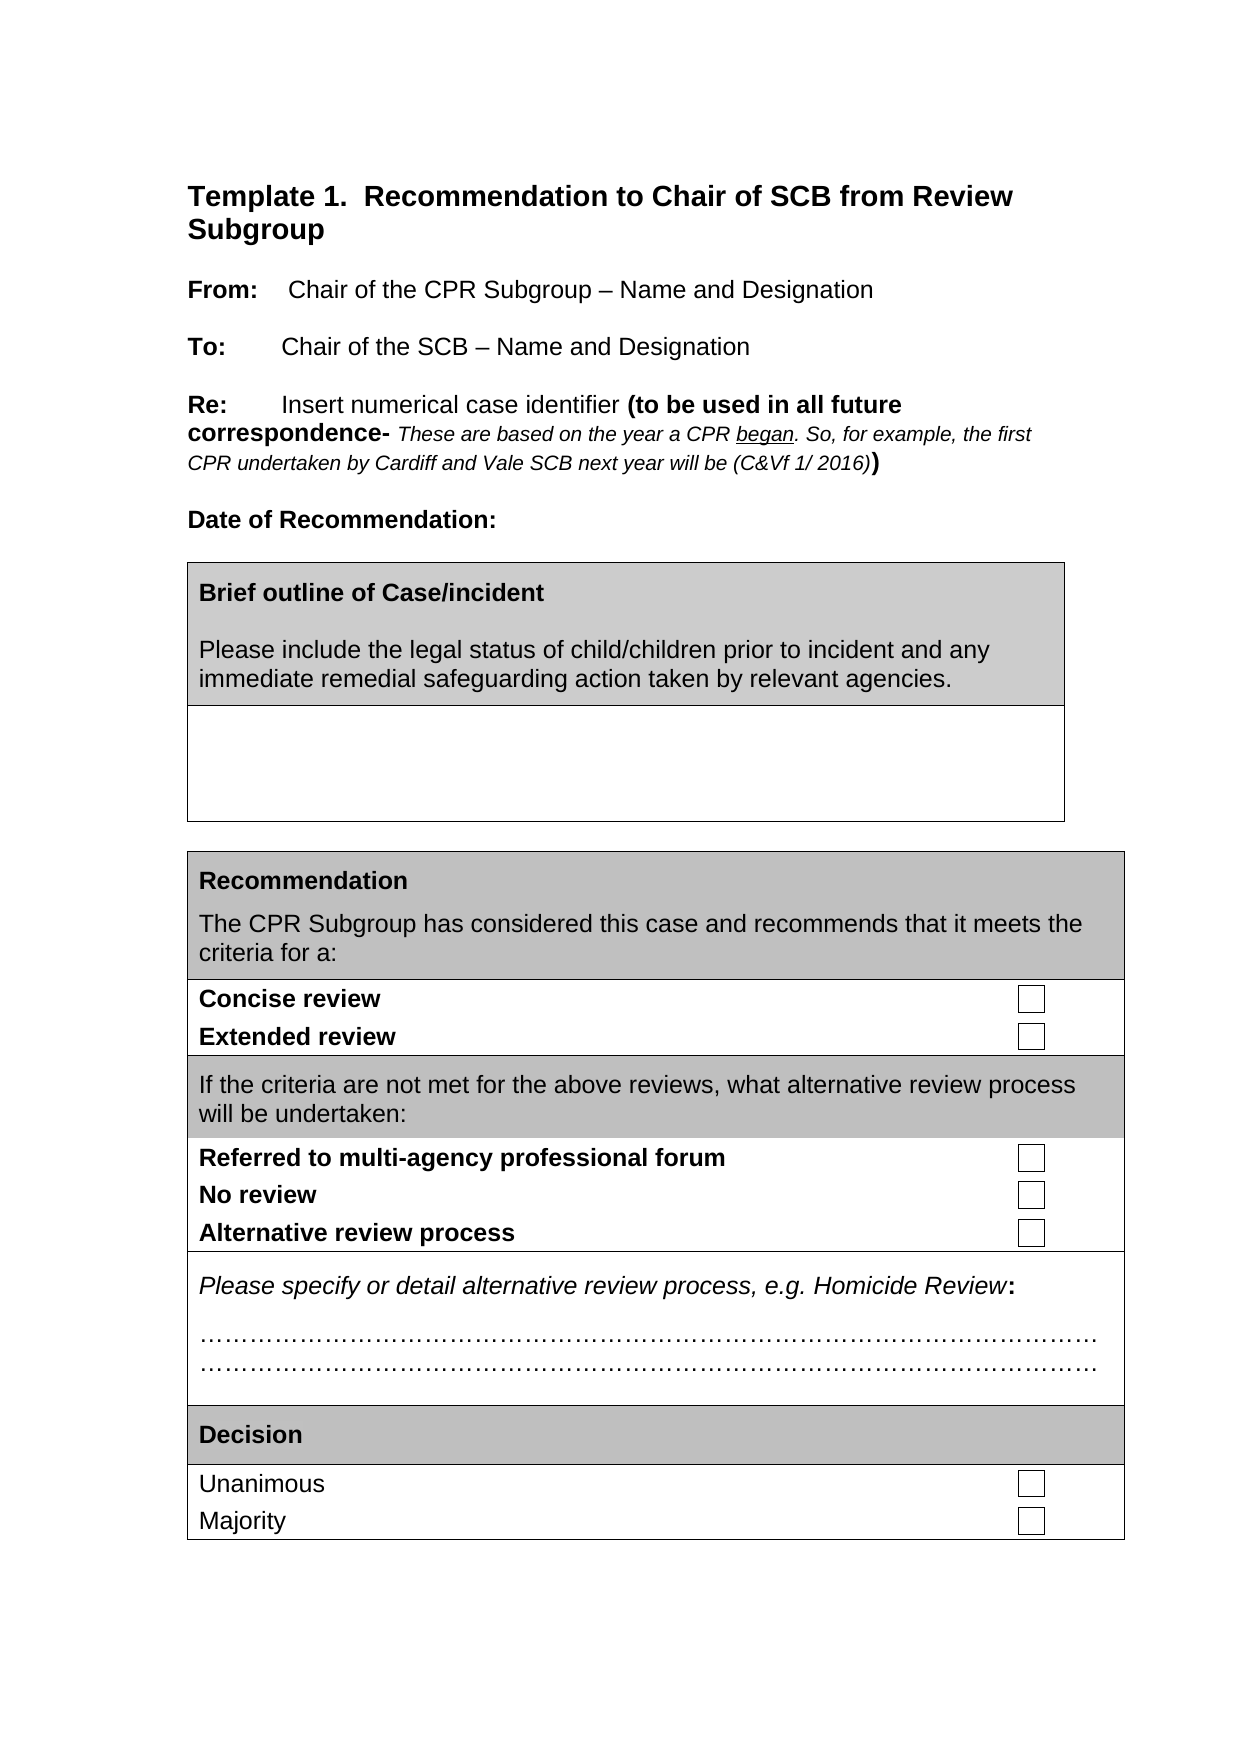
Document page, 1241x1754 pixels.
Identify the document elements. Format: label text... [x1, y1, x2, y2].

table_cell No review [188, 1176, 937, 1214]
table_cell Please specify or detail alternative review process, e.g. Homicide Review: ……………………………………………………………………………………………… ……………………………………………………………………………………………… [188, 1252, 1124, 1405]
table_cell [937, 1214, 1124, 1251]
table_cell Decision [188, 1406, 1124, 1464]
table_cell If the criteria are not met for the above reviews, what alternative review process will be undertaken: [188, 1056, 1124, 1138]
table_cell [937, 1465, 1124, 1502]
text To: Chair of the SCB – Name and Designation [187, 332, 1053, 361]
text Template 1. Recommendation to Chair of SCB from Review Subgroup [187, 179, 1053, 246]
text From: Chair of the CPR Subgroup – Name and Designation [187, 274, 1053, 303]
table_cell [937, 1502, 1124, 1539]
table_header Recommendation The CPR Subgroup has considered this case and recommends that it meets the criteria for a: [188, 852, 1124, 979]
table_cell [937, 1176, 1124, 1214]
table_cell [188, 706, 1064, 821]
table_header Brief outline of Case/incident Please include the legal status of child/children prior to incident and any immediate remedial safeguarding action taken by relevant agencies. [188, 563, 1064, 705]
table_cell Extended review [188, 1018, 937, 1055]
table_cell Alternative review process [188, 1214, 937, 1251]
table_cell Concise review [188, 980, 937, 1017]
table_cell [937, 1139, 1124, 1176]
table_cell [937, 980, 1124, 1017]
text Re: Insert numerical case identifier (to be used in all future correspondence- These are based on the year a CPR began. So, for example, the first CPR undertaken by Cardiff and Vale SCB next year will be (C&Vf 1/ 2016)) [187, 389, 1053, 476]
table_cell Majority [188, 1502, 937, 1539]
table_cell Referred to multi-agency professional forum [188, 1139, 937, 1176]
table_cell Unanimous [188, 1465, 937, 1502]
text Date of Recommendation: [187, 504, 1053, 533]
table_cell [937, 1018, 1124, 1055]
